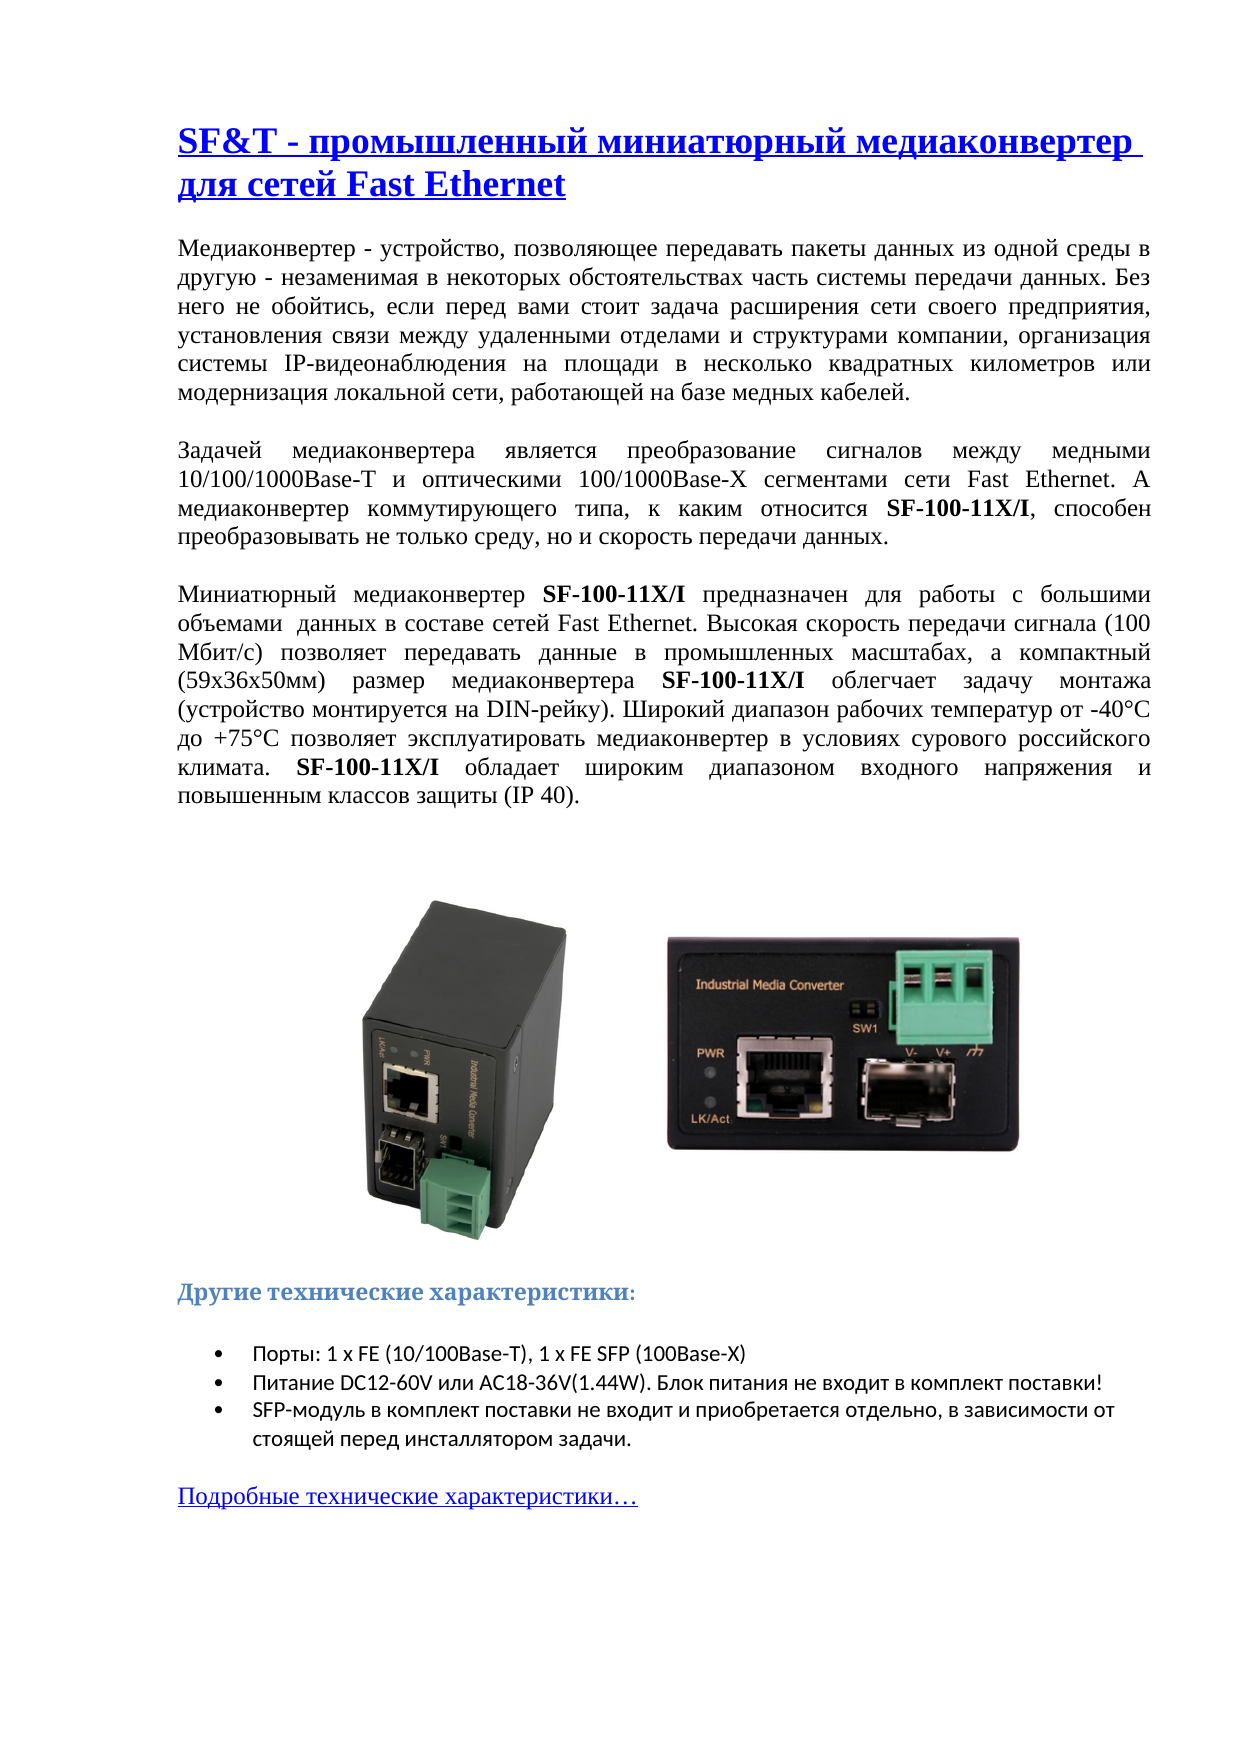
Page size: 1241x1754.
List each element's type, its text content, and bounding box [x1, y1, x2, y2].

subtitle SF&T - промышленный миниатюрный медиаконвертер для сетей Fast Ethernet [177, 118, 1152, 204]
list Порты: 1 x FE (10/100Base-T), 1 x FE SFP (100Base-X) [215, 1339, 1152, 1368]
list Питание DC12-60V или AC18-36V(1.44W). Блок питания не входит в комплект поставки! [215, 1368, 1152, 1396]
picture [277, 838, 1052, 1251]
subtitle Другие технические характеристики: [177, 1280, 1152, 1307]
text Подробные технические характеристики… [177, 1481, 1152, 1509]
text Миниатюрный медиаконвертер SF-100-11X/I предназначен для работы с большими объемами данных в составе сетей Fast Ethernet. Высокая скорость передачи сигнала (100 Мбит/с) позволяет передавать данные в промышленных масштабах, а компактный (59x36x50мм) размер медиаконвертера SF-100-11X/I облегчает задачу монтажа (устройство монтируется на DIN-рейку). Широкий диапазон рабочих температур от -40°С до +75°С позволяет эксплуатировать медиаконвертер в условиях сурового российского климата. SF-100-11X/I обладает широким диапазоном входного напряжения и повышенным классов защиты (IP 40). [177, 579, 1152, 809]
text Задачей медиаконвертера является преобразование сигналов между медными 10/100/1000Base-T и оптическими 100/1000Base-X сегментами сети Fast Ethernet. А медиаконвертер коммутирующего типа, к каким относится SF-100-11X/I, способен преобразовывать не только среду, но и скорость передачи данных. [177, 435, 1152, 550]
list SFP-модуль в комплект поставки не входит и приобретается отдельно, в зависимости от стоящей перед инсталлятором задачи. [215, 1396, 1152, 1452]
text Медиаконвертер - устройство, позволяющее передавать пакеты данных из одной среды в другую - незаменимая в некоторых обстоятельствах часть системы передачи данных. Без него не обойтись, если перед вами стоит задача расширения сети своего предприятия, установления связи между удаленными отделами и структурами компании, организация системы IP-видеонаблюдения на площади в несколько квадратных километров или модернизация локальной сети, работающей на базе медных кабелей. [177, 233, 1152, 406]
